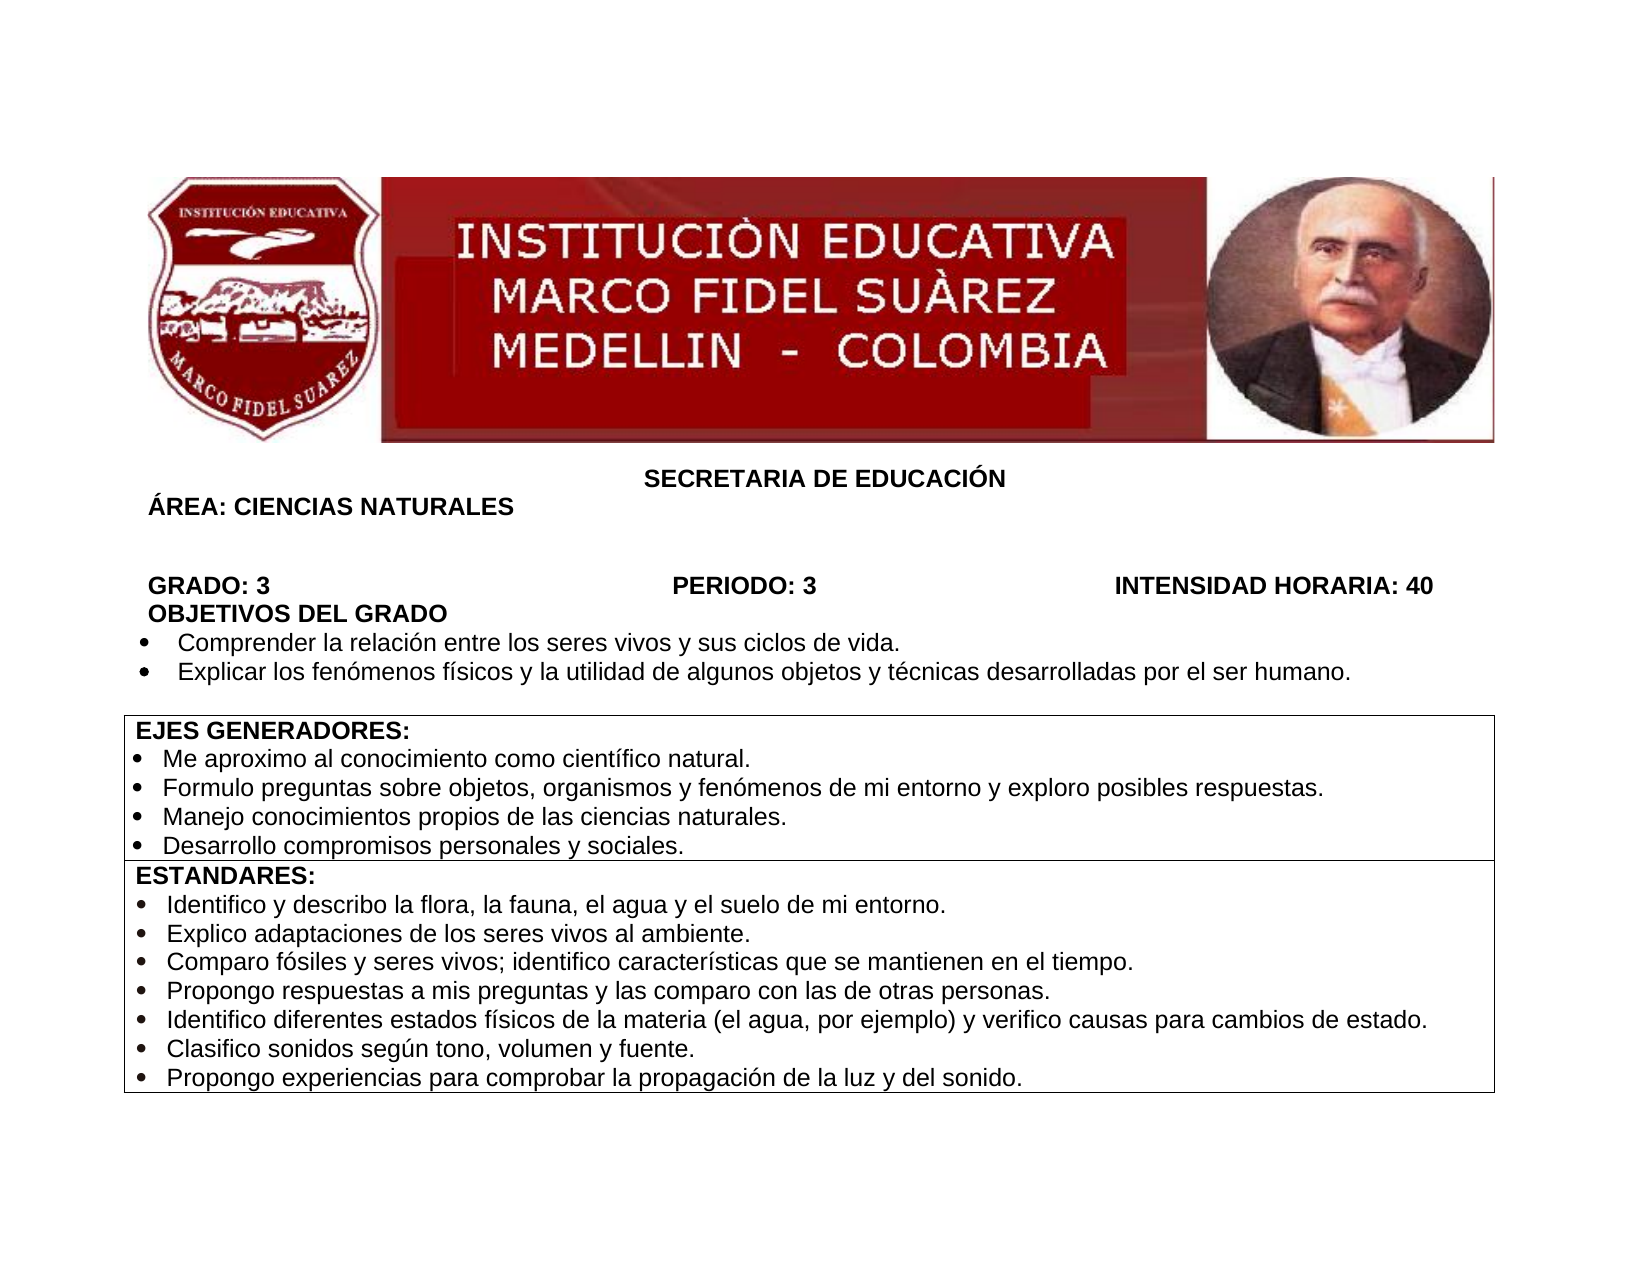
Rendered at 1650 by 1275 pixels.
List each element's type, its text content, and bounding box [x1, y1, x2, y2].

list Comprender la relación entre los seres vivos y sus ciclos de vida. [140, 628, 1502, 657]
table_header EJES GENERADORES: Me aproximo al conocimiento como científico natural. Formulo preguntas sobre objetos, organismos y fenómenos de mi entorno y exploro posibles respuestas. Manejo conocimientos propios de las ciencias naturales. Desarrollo compromisos personales y sociales. [125, 716, 1494, 860]
text SECRETARIA DE EDUCACIÓN [148, 464, 1502, 492]
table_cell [125, 861, 1494, 1092]
text GRADO: 3 PERIODO: 3 INTENSIDAD HORARIA: 40 [148, 571, 1502, 599]
text OBJETIVOS DEL GRADO [148, 599, 1502, 628]
text ÁREA: CIENCIAS NATURALES [148, 492, 1502, 521]
picture [147, 177, 1495, 443]
list Explicar los fenómenos físicos y la utilidad de algunos objetos y técnicas desarrolladas por el ser humano. [140, 657, 1502, 686]
